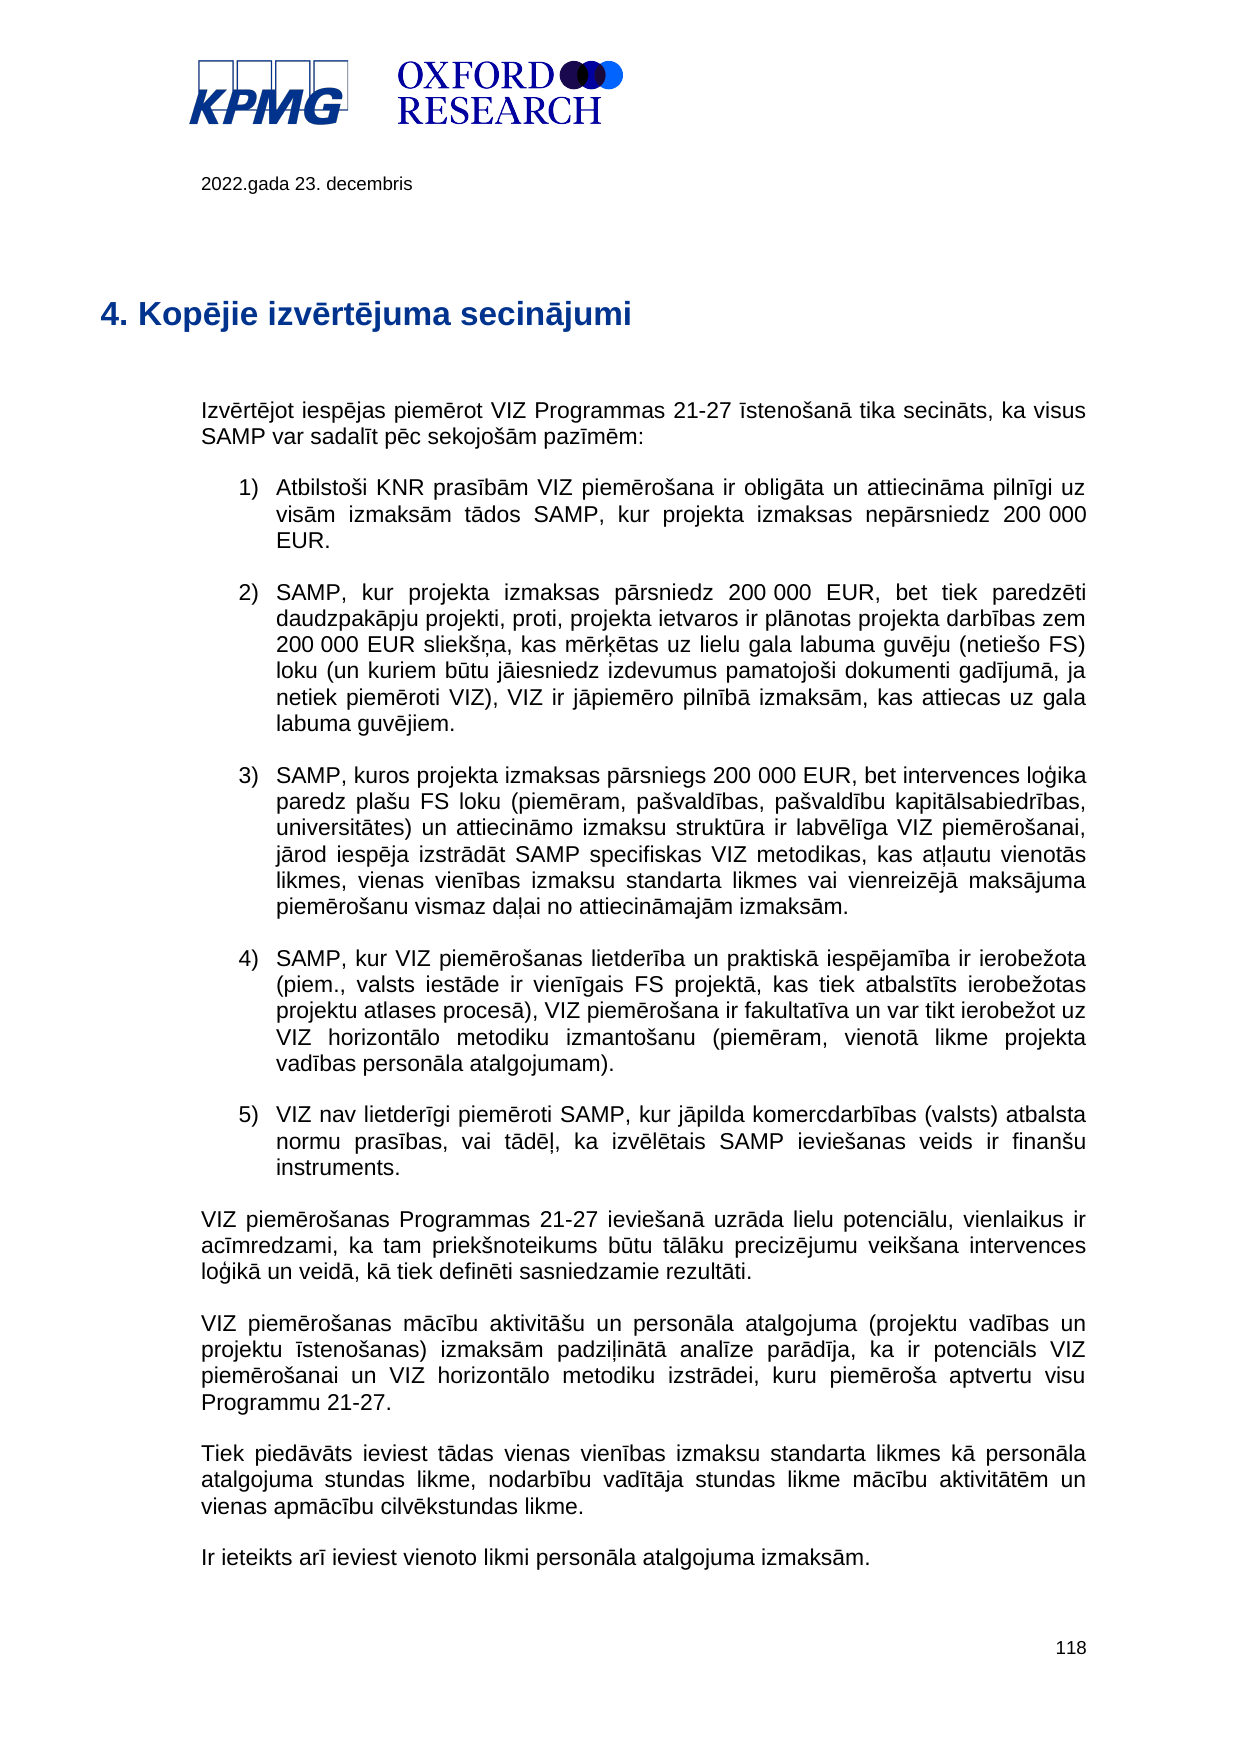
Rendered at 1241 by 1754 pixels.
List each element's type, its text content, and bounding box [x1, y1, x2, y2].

text Ir ieteikts arī ieviest vienoto likmi personāla atalgojuma izmaksām. [201, 1544, 1087, 1570]
list Atbilstoši KNR prasībām VIZ piemērošana ir obligāta un attiecināma pilnīgi uz visām izmaksām tādos SAMP, kur projekta izmaksas nepārsniedz 200 000 EUR. [238, 474, 1087, 553]
picture [189, 60, 349, 125]
list SAMP, kur projekta izmaksas pārsniedz 200 000 EUR, bet tiek paredzēti daudzpakāpju projekti, proti, projekta ietvaros ir plānotas projekta darbības zem 200 000 EUR sliekšņa, kas mērķētas uz lielu gala labuma guvēju (netiešo FS) loku (un kuriem būtu jāiesniedz izdevumus pamatojoši dokumenti gadījumā, ja netiek piemēroti VIZ), VIZ ir jāpiemēro pilnībā izmaksām, kas attiecas uz gala labuma guvējiem. [238, 578, 1087, 737]
list SAMP, kuros projekta izmaksas pārsniegs 200 000 EUR, bet intervences loģika paredz plašu FS loku (piemēram, pašvaldības, pašvaldību kapitālsabiedrības, universitātes) un attiecināmo izmaksu struktūra ir labvēlīga VIZ piemērošanai, jārod iespēja izstrādāt SAMP specifiskas VIZ metodikas, kas atļautu vienotās likmes, vienas vienības izmaksu standarta likmes vai vienreizējā maksājuma piemērošanu vismaz daļai no attiecināmajām izmaksām. [238, 762, 1087, 920]
text Izvērtējot iespējas piemērot VIZ Programmas 21-27 īstenošanā tika secināts, ka visus SAMP var sadalīt pēc sekojošām pazīmēm: [201, 397, 1087, 449]
text Tiek piedāvāts ieviest tādas vienas vienības izmaksu standarta likmes kā personāla atalgojuma stundas likme, nodarbību vadītāja stundas likme mācību aktivitātēm un vienas apmācību cilvēkstundas likme. [201, 1440, 1087, 1519]
subtitle Kopējie izvērtējuma secinājumi [100, 295, 1087, 333]
list SAMP, kur VIZ piemērošanas lietderība un praktiskā iespējamība ir ierobežota (piem., valsts iestāde ir vienīgais FS projektā, kas tiek atbalstīts ierobežotas projektu atlases procesā), VIZ piemērošana ir fakultatīva un var tikt ierobežot uz VIZ horizontālo metodiku izmantošanu (piemēram, vienotā likme projekta vadības personāla atalgojumam). [238, 945, 1087, 1076]
text VIZ piemērošanas mācību aktivitāšu un personāla atalgojuma (projektu vadības un projektu īstenošanas) izmaksām padziļinātā analīze parādīja, ka ir potenciāls VIZ piemērošanai un VIZ horizontālo metodiku izstrādei, kuru piemēroša aptvertu visu Programmu 21-27. [201, 1309, 1087, 1415]
list VIZ nav lietderīgi piemēroti SAMP, kur jāpilda komercdarbības (valsts) atbalsta normu prasības, vai tādēļ, ka izvēlētais SAMP ieviešanas veids ir finanšu instruments. [238, 1101, 1087, 1181]
picture [397, 60, 623, 125]
text VIZ piemērošanas Programmas 21-27 ieviešanā uzrāda lielu potenciālu, vienlaikus ir acīmredzami, ka tam priekšnoteikums būtu tālāku precizējumu veikšana intervences loģikā un veidā, kā tiek definēti sasniedzamie rezultāti. [201, 1206, 1087, 1284]
